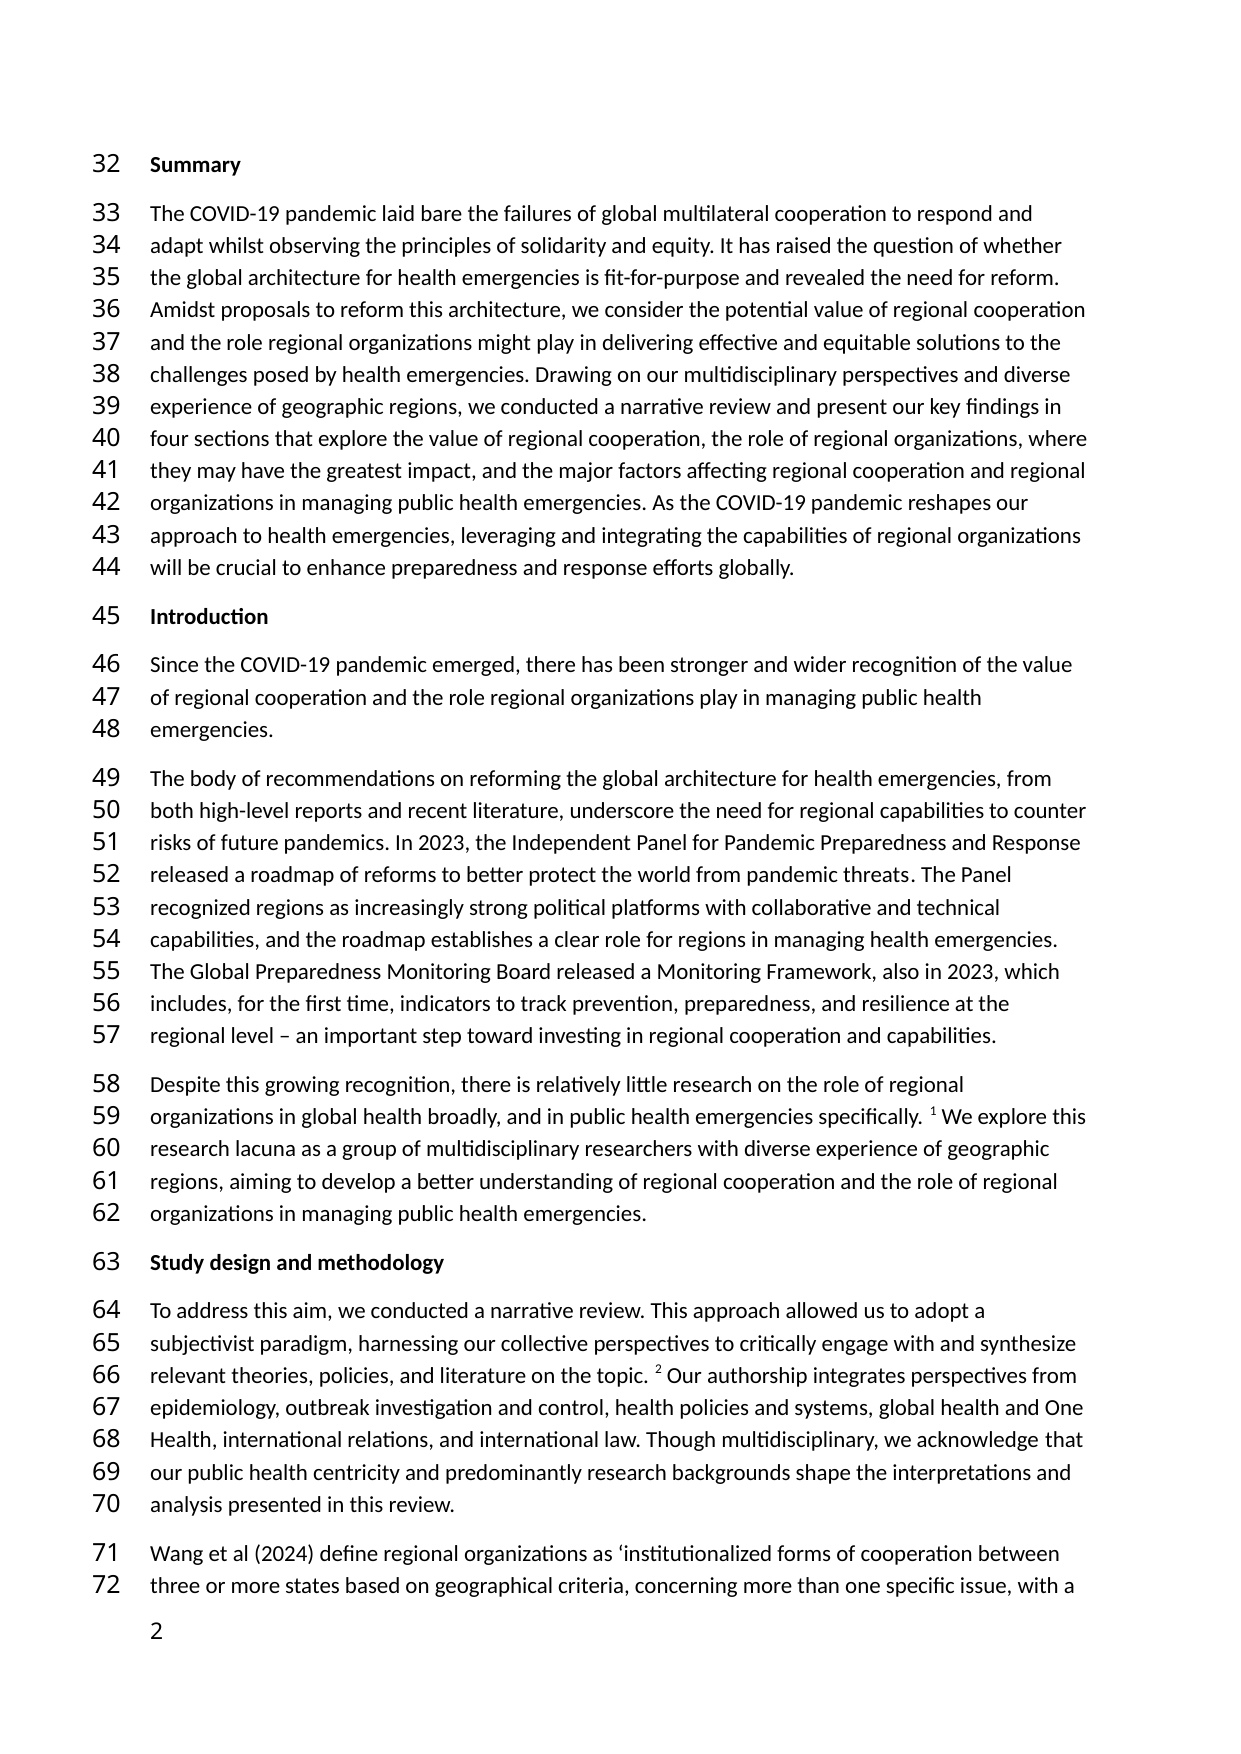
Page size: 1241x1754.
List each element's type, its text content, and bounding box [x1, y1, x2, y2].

text The COVID-19 pandemic laid bare the failures of global multilateral cooperation to respond and adapt whilst observing the principles of solidarity and equity. It has raised the question of whether the global architecture for health emergencies is fit-for-purpose and revealed the need for reform. Amidst proposals to reform this architecture, we consider the potential value of regional cooperation and the role regional organizations might play in delivering effective and equitable solutions to the challenges posed by health emergencies. Drawing on our multidisciplinary perspectives and diverse experience of geographic regions, we conducted a narrative review and present our key findings in four sections that explore the value of regional cooperation, the role of regional organizations, where they may have the greatest impact, and the major factors affecting regional cooperation and regional organizations in managing public health emergencies. As the COVID-19 pandemic reshapes our approach to health emergencies, leveraging and integrating the capabilities of regional organizations will be crucial to enhance preparedness and response efforts globally. [150, 199, 1090, 581]
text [150, 1539, 1090, 1599]
text The body of recommendations on reforming the global architecture for health emergencies, from both high-level reports and recent literature, underscore the need for regional capabilities to counter risks of future pandemics. In 2023, the Independent Panel for Pandemic Preparedness and Response released a roadmap of reforms to better protect the world from pandemic threats. The Panel recognized regions as increasingly strong political platforms with collaborative and technical capabilities, and the roadmap establishes a clear role for regions in managing health emergencies. The Global Preparedness Monitoring Board released a Monitoring Framework, also in 2023, which includes, for the first time, indicators to track prevention, preparedness, and resilience at the regional level – an important step toward investing in regional cooperation and capabilities. [150, 764, 1090, 1049]
text Introduction [150, 602, 1090, 630]
text Summary [150, 150, 1090, 178]
text Since the COVID-19 pandemic emerged, there has been stronger and wider recognition of the value of regional cooperation and the role regional organizations play in managing public health emergencies. [150, 651, 1090, 743]
text Despite this growing recognition, there is relatively little research on the role of regional organizations in global health broadly, and in public health emergencies specifically. We explore this research lacuna as a group of multidisciplinary researchers with diverse experience of geographic regions, aiming to develop a better understanding of regional cooperation and the role of regional organizations in managing public health emergencies. [150, 1070, 1090, 1227]
text Study design and methodology [150, 1248, 1090, 1276]
text To address this aim, we conducted a narrative review. This approach allowed us to adopt a subjectivist paradigm, harnessing our collective perspectives to critically engage with and synthesize relevant theories, policies, and literature on the topic. Our authorship integrates perspectives from epidemiology, outbreak investigation and control, health policies and systems, global health and One Health, international relations, and international law. Though multidisciplinary, we acknowledge that our public health centricity and predominantly research backgrounds shape the interpretations and analysis presented in this review. [150, 1297, 1090, 1518]
